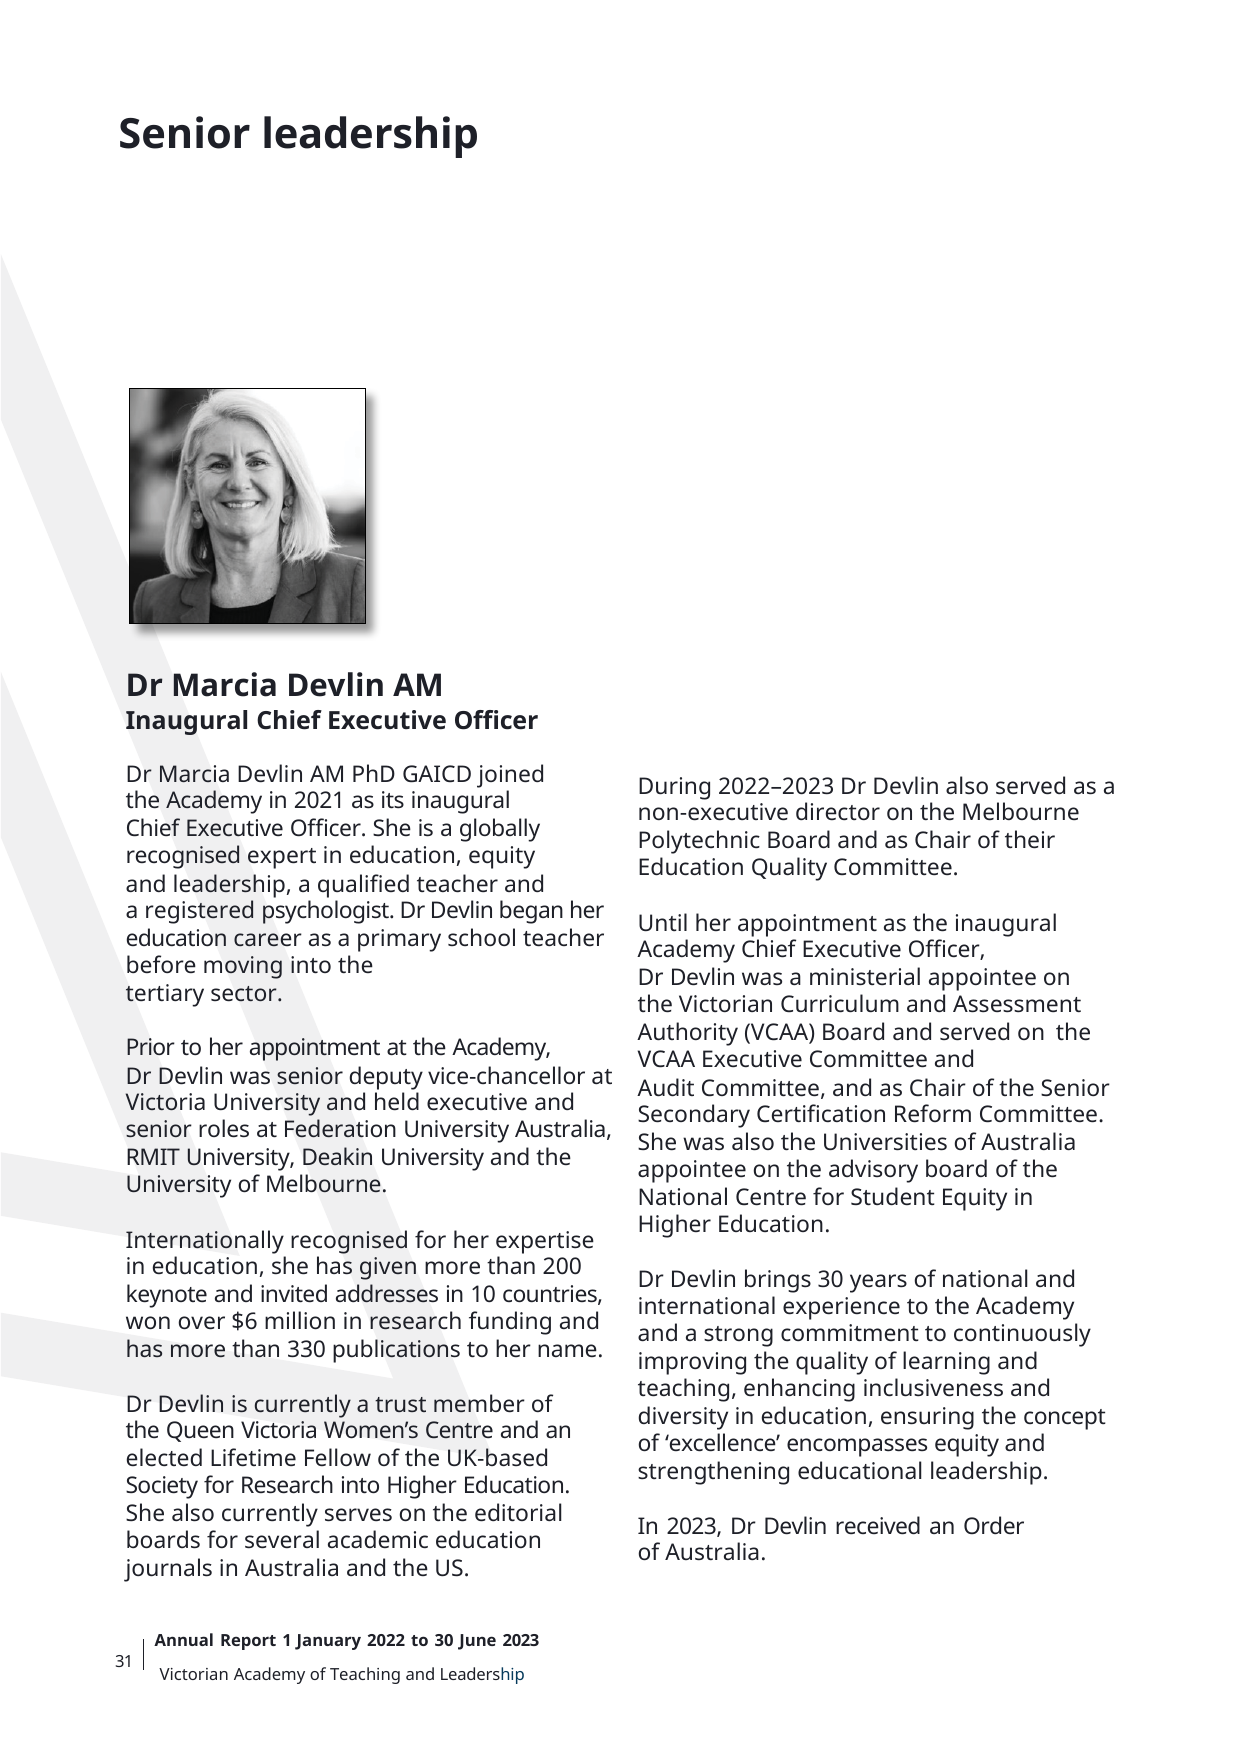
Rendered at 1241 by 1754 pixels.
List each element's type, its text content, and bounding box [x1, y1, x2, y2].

subtitle Dr Marcia Devlin AM [125, 665, 1184, 704]
text Until her appointment as the inaugural Academy Chief Executive Officer, Dr Devlin was a ministerial appointee on the Victorian Curriculum and Assessment Authority (VCAA) Board and served on the VCAA Executive Committee and [637, 909, 1104, 1074]
text Inaugural Chief Executive Officer [125, 704, 1184, 735]
text During 2022–2023 Dr Devlin also served as a non-executive director on the Melbourne Polytechnic Board and as Chair of their Education Quality Committee. [637, 772, 1117, 882]
text and leadership, a qualified teacher and a registered psychologist. Dr Devlin began her education career as a primary school teacher before moving into the tertiary sector. [125, 871, 614, 1008]
text Prior to her appointment at the Academy, [125, 1032, 614, 1061]
text In 2023, Dr Devlin received an Order of Australia. [637, 1512, 1033, 1567]
text Audit Committee, and as Chair of the Senior Secondary Certification Reform Committee. She was also the Universities of Australia appointee on the advisory board of the National Centre for Student Equity in Higher Education. [637, 1074, 1110, 1239]
text 31 Victorian Academy of Teaching and Leadership [115, 1649, 1184, 1685]
text Annual Report 1 January 2022 to 30 June 2023 [154, 1633, 1184, 1649]
text Dr Devlin is currently a trust member of the Queen Victoria Women’s Centre and an elected Lifetime Fellow of the UK-based Society for Research into Higher Education. She also currently serves on the editorial boards for several academic education journals in Australia and the US. [125, 1391, 582, 1583]
text Dr Marcia Devlin AM PhD GAICD joined the Academy in 2021 as its inaugural Chief Executive Officer. She is a globally recognised expert in education, equity [125, 761, 582, 871]
subtitle Senior leadership [118, 104, 1184, 161]
text Dr Devlin was senior deputy vice-chancellor at Victoria University and held executive and senior roles at Federation University Australia, RMIT University, Deakin University and the University of Melbourne. [125, 1062, 614, 1200]
text Dr Devlin brings 30 years of national and international experience to the Academy and a strong commitment to continuously improving the quality of learning and teaching, enhancing inclusiveness and diversity in education, ensuring the concept of ‘excellence’ encompasses equity and strengthening educational leadership. [637, 1266, 1117, 1486]
picture [130, 389, 365, 623]
text Internationally recognised for her expertise in education, she has given more than 200 keynote and invited addresses in 10 countries, won over $6 million in research funding and has more than 330 publications to her name. [125, 1226, 614, 1364]
